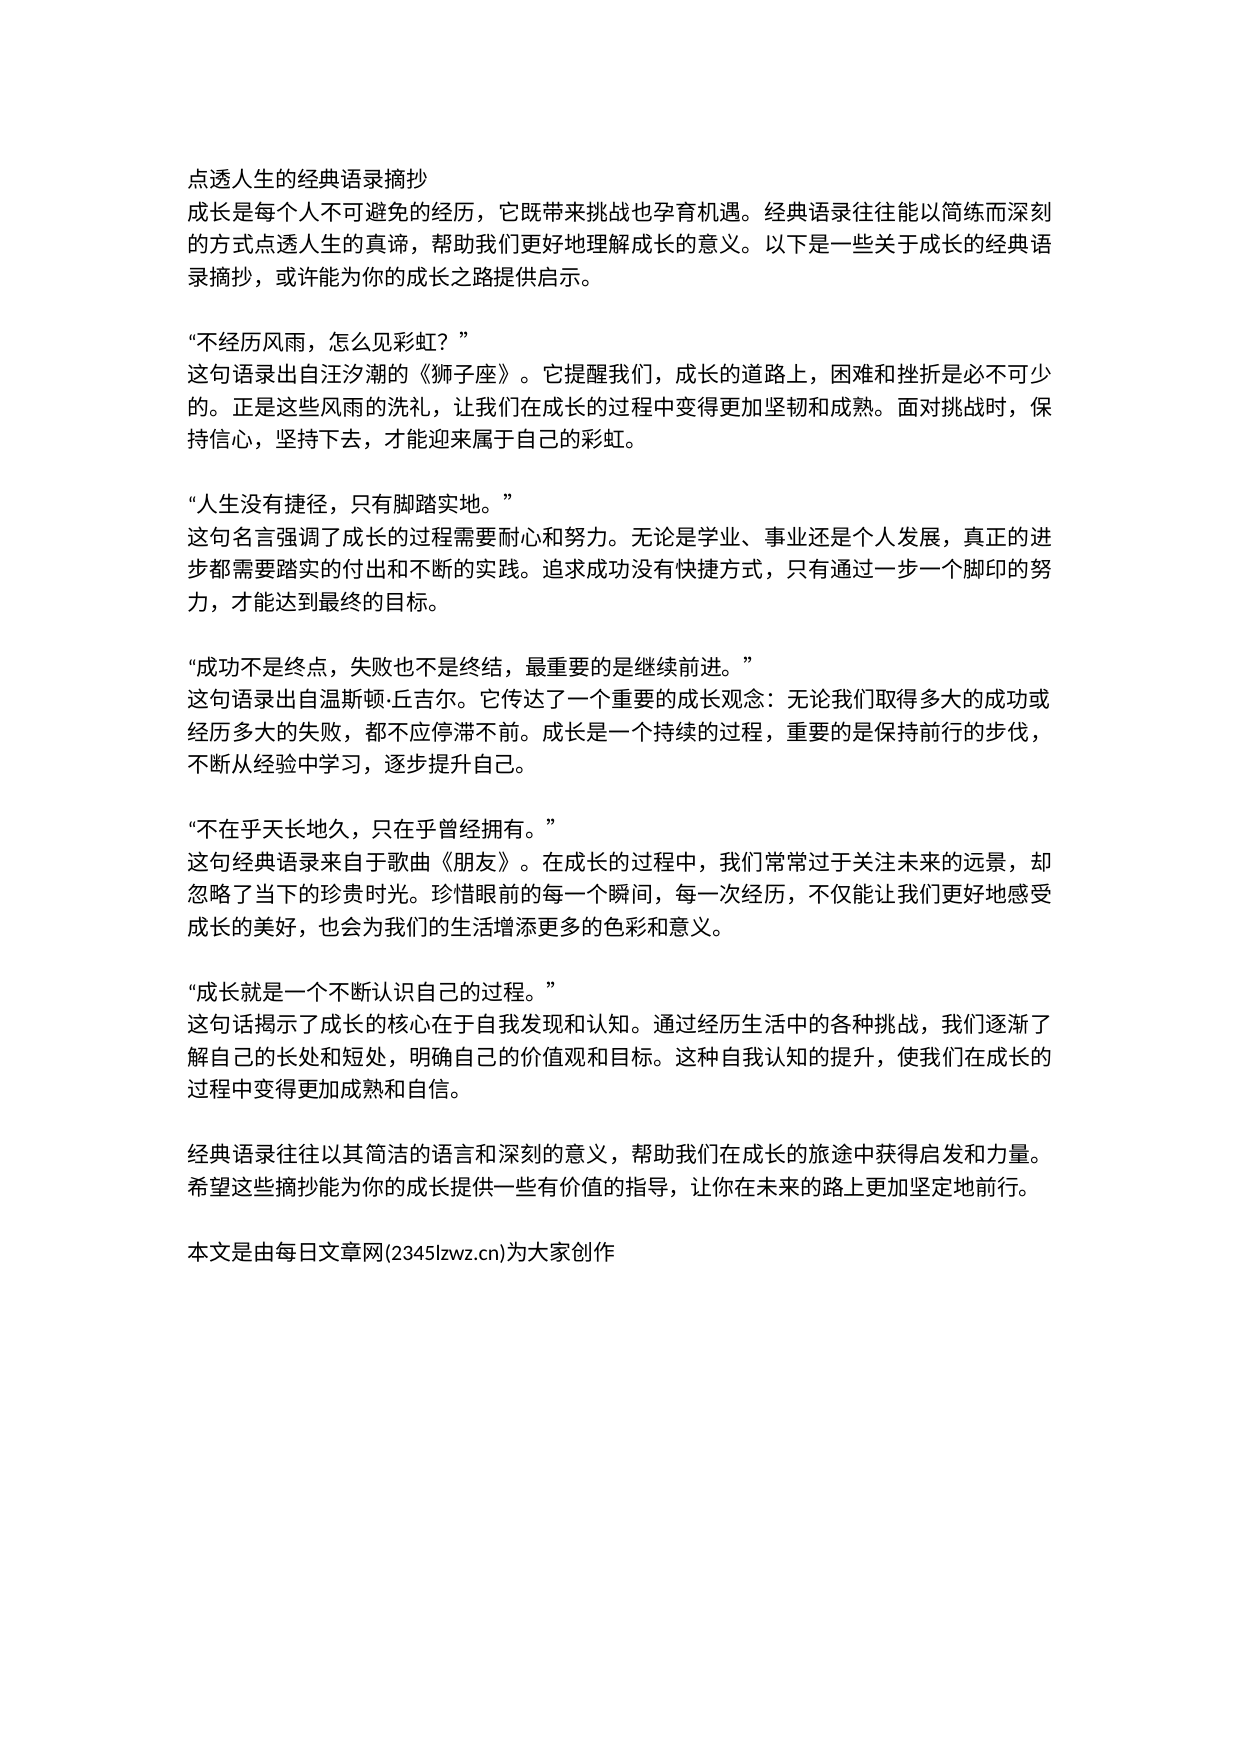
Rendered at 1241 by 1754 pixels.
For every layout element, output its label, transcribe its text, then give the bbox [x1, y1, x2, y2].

text 这句语录出自汪汐潮的《狮子座》。它提醒我们，成长的道路上，困难和挫折是必不可少的。正是这些风雨的洗礼，让我们在成长的过程中变得更加坚韧和成熟。面对挑战时，保持信心，坚持下去，才能迎来属于自己的彩虹。 [187, 357, 1053, 454]
text 这句经典语录来自于歌曲《朋友》。在成长的过程中，我们常常过于关注未来的远景，却忽略了当下的珍贵时光。珍惜眼前的每一个瞬间，每一次经历，不仅能让我们更好地感受成长的美好，也会为我们的生活增添更多的色彩和意义。 [187, 844, 1053, 942]
text “人生没有捷径，只有脚踏实地。” [187, 487, 1053, 519]
text 成长是每个人不可避免的经历，它既带来挑战也孕育机遇。经典语录往往能以简练而深刻的方式点透人生的真谛，帮助我们更好地理解成长的意义。以下是一些关于成长的经典语录摘抄，或许能为你的成长之路提供启示。 [187, 194, 1053, 292]
text “不在乎天长地久，只在乎曾经拥有。” [187, 812, 1053, 844]
text “成功不是终点，失败也不是终结，最重要的是继续前进。” [187, 649, 1053, 682]
text 经典语录往往以其简洁的语言和深刻的意义，帮助我们在成长的旅途中获得启发和力量。希望这些摘抄能为你的成长提供一些有价值的指导，让你在未来的路上更加坚定地前行。 [187, 1137, 1053, 1202]
text 这句名言强调了成长的过程需要耐心和努力。无论是学业、事业还是个人发展，真正的进步都需要踏实的付出和不断的实践。追求成功没有快捷方式，只有通过一步一个脚印的努力，才能达到最终的目标。 [187, 519, 1053, 617]
text 这句话揭示了成长的核心在于自我发现和认知。通过经历生活中的各种挑战，我们逐渐了解自己的长处和短处，明确自己的价值观和目标。这种自我认知的提升，使我们在成长的过程中变得更加成熟和自信。 [187, 1007, 1053, 1104]
text 点透人生的经典语录摘抄 [187, 162, 1053, 194]
text “成长就是一个不断认识自己的过程。” [187, 974, 1053, 1007]
text 本文是由每日文章网(2345lzwz.cn)为大家创作 [187, 1234, 1053, 1267]
text 这句语录出自温斯顿·丘吉尔。它传达了一个重要的成长观念：无论我们取得多大的成功或经历多大的失败，都不应停滞不前。成长是一个持续的过程，重要的是保持前行的步伐，不断从经验中学习，逐步提升自己。 [187, 682, 1053, 779]
text “不经历风雨，怎么见彩虹？” [187, 324, 1053, 357]
